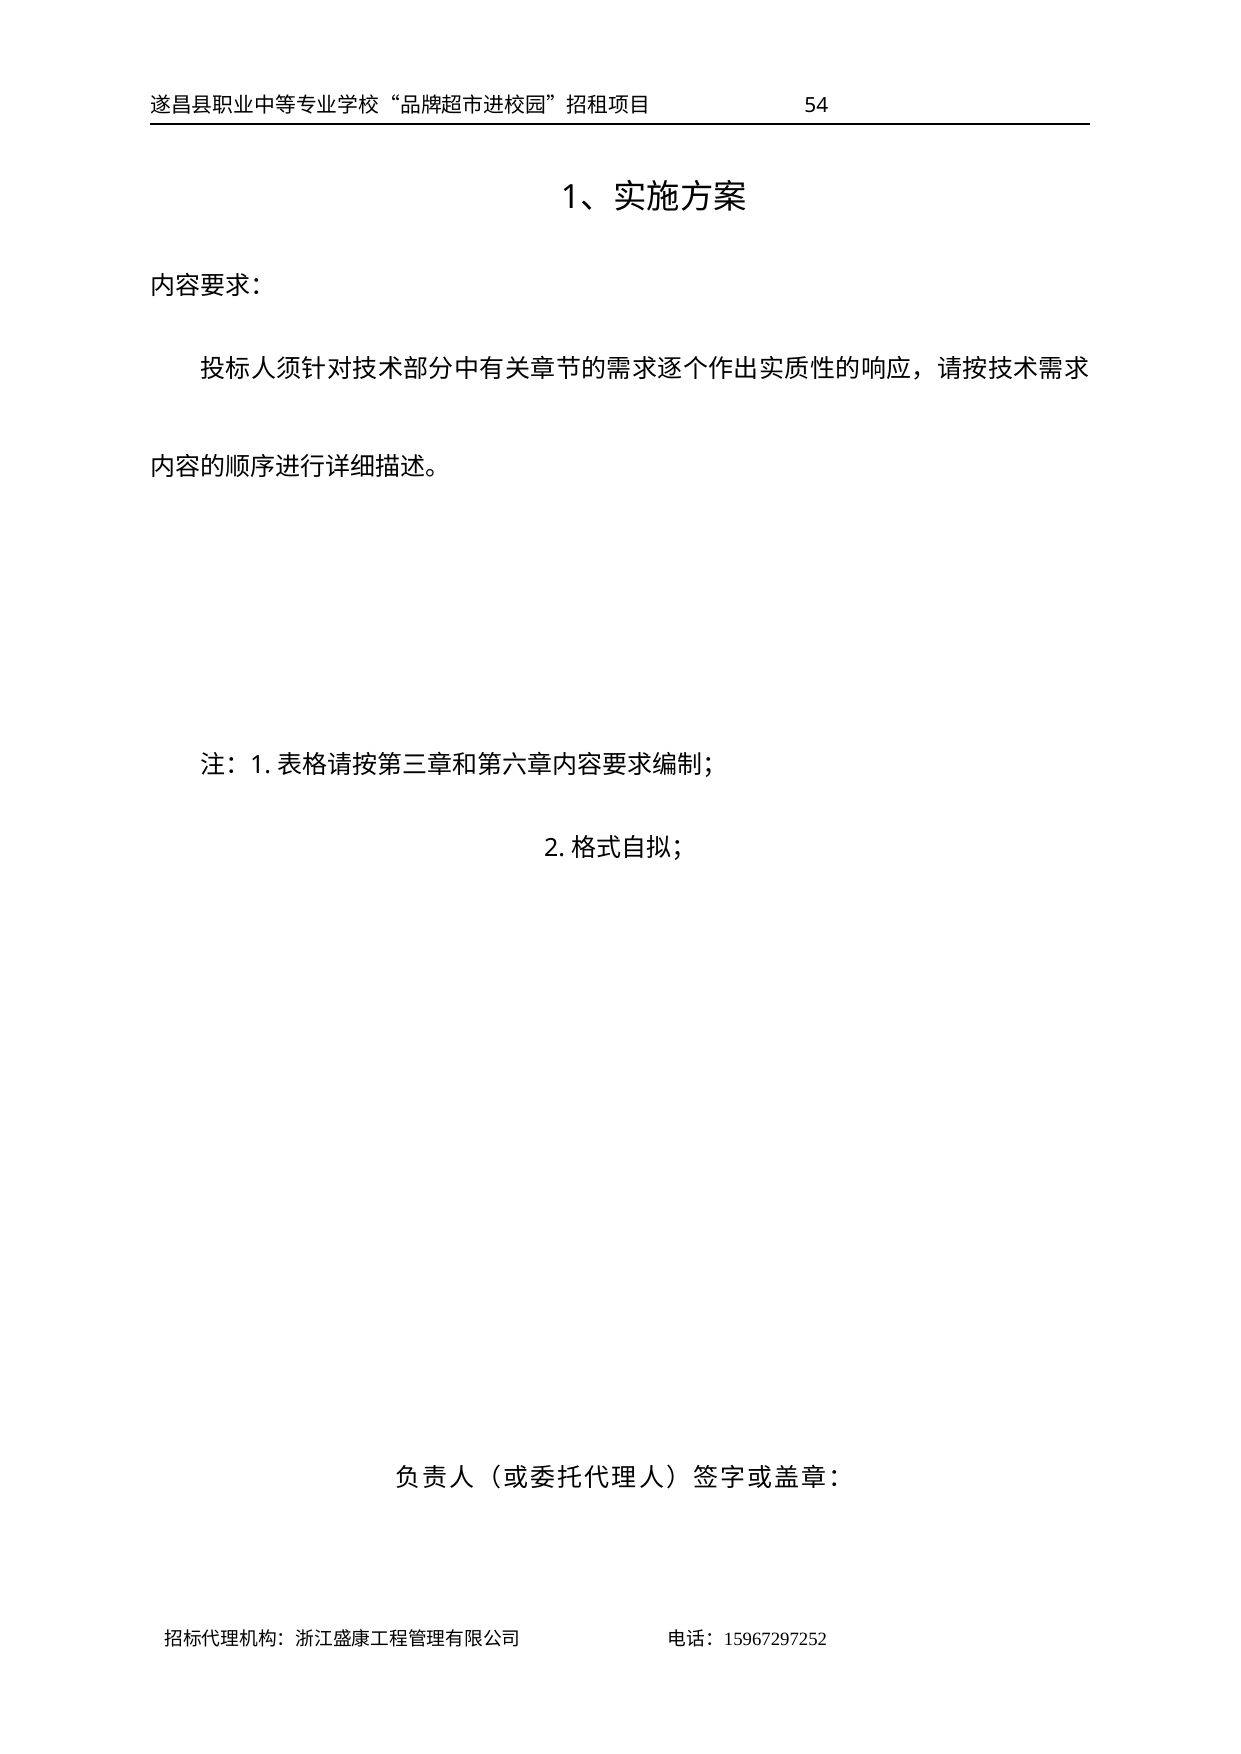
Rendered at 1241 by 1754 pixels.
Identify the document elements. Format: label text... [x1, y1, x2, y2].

text 投标人须针对技术部分中有关章节的需求逐个作出实质性的响应，请按技术需求内容的顺序进行详细描述。 [150, 334, 1090, 497]
text 内容要求： [150, 251, 1090, 316]
text 负责人（或委托代理人）签字或盖章： [150, 1443, 1090, 1508]
text 注：1. 表格请按第三章和第六章内容要求编制； [150, 730, 1090, 795]
text 2. 格式自拟； [150, 813, 1090, 878]
text 1、实施方案 [150, 162, 1090, 227]
